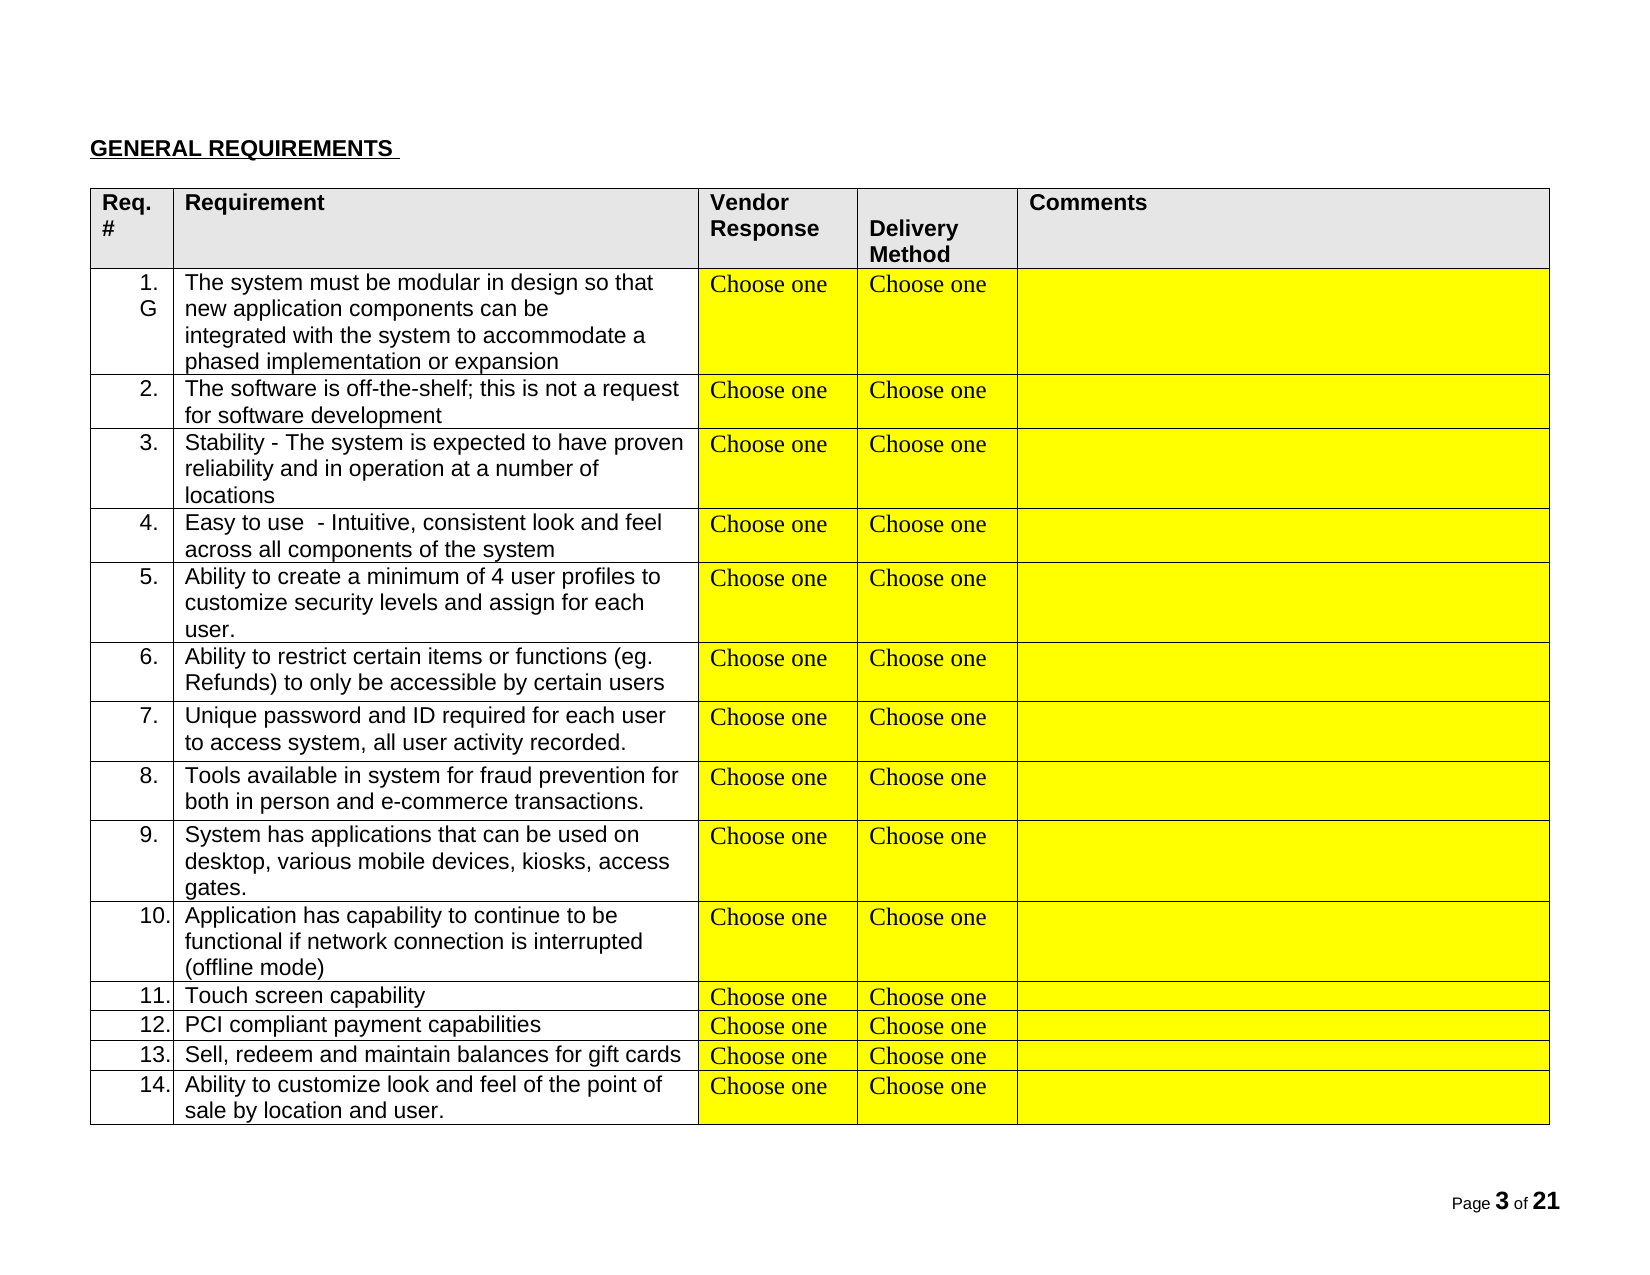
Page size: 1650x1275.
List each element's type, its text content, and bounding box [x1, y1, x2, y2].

table_cell Unique password and ID required for each user to access system, all user activity recorded. [174, 702, 698, 761]
table_cell Touch screen capability [174, 982, 698, 1010]
table_cell Stability - The system is expected to have proven reliability and in operation at a number of locations [174, 429, 698, 508]
table_cell [91, 1011, 173, 1040]
table_header Comments [1018, 189, 1549, 268]
table_cell [1018, 429, 1549, 508]
table_header Req. # [91, 189, 173, 268]
table_cell Ability to create a minimum of 4 user profiles to customize security levels and assign for each user. [174, 563, 698, 642]
table_cell [91, 643, 173, 701]
table_cell Easy to use - Intuitive, consistent look and feel across all components of the system [174, 509, 698, 562]
table_cell PCI compliant payment capabilities [174, 1011, 698, 1040]
table_cell [1018, 509, 1549, 562]
table_cell Sell, redeem and maintain balances for gift cards [174, 1041, 698, 1070]
table_cell [91, 821, 173, 901]
table_cell [1018, 1071, 1549, 1124]
table_cell [1018, 762, 1549, 820]
text General Requirements [90, 135, 1560, 161]
table_cell [1018, 1011, 1549, 1040]
table_cell [1018, 702, 1549, 761]
table_header Vendor Response [699, 189, 857, 268]
table_cell [91, 762, 173, 820]
table_cell [91, 1041, 173, 1070]
table_cell [91, 563, 173, 642]
table_cell [1018, 982, 1549, 1010]
table_cell The system must be modular in design so that new application components can be integrated with the system to accommodate a phased implementation or expansion [174, 269, 698, 374]
table_cell Ability to customize look and feel of the point of sale by location and user. [174, 1071, 698, 1124]
table_header Requirement [174, 189, 698, 268]
table_cell [91, 982, 173, 1010]
table_cell The software is off-the-shelf; this is not a request for software development [174, 375, 698, 428]
table_cell [91, 375, 173, 428]
table_cell Ability to restrict certain items or functions (eg. Refunds) to only be accessible by certain users [174, 643, 698, 701]
table_cell [1018, 821, 1549, 901]
table_cell [91, 429, 173, 508]
table_cell [91, 902, 173, 981]
table_cell [1018, 902, 1549, 981]
table_cell [91, 702, 173, 761]
table_cell [1018, 375, 1549, 428]
table_cell [1018, 643, 1549, 701]
table_cell Application has capability to continue to be functional if network connection is interrupted (offline mode) [174, 902, 698, 981]
table_cell Tools available in system for fraud prevention for both in person and e-commerce transactions. [174, 762, 698, 820]
table_cell G [91, 269, 173, 374]
table_cell [1018, 269, 1549, 374]
table_header Delivery Method [858, 189, 1017, 268]
table_cell System has applications that can be used on desktop, various mobile devices, kiosks, access gates. [174, 821, 698, 901]
table_cell [91, 1071, 173, 1124]
table_cell [91, 509, 173, 562]
table_cell [1018, 563, 1549, 642]
table_cell [1018, 1041, 1549, 1070]
